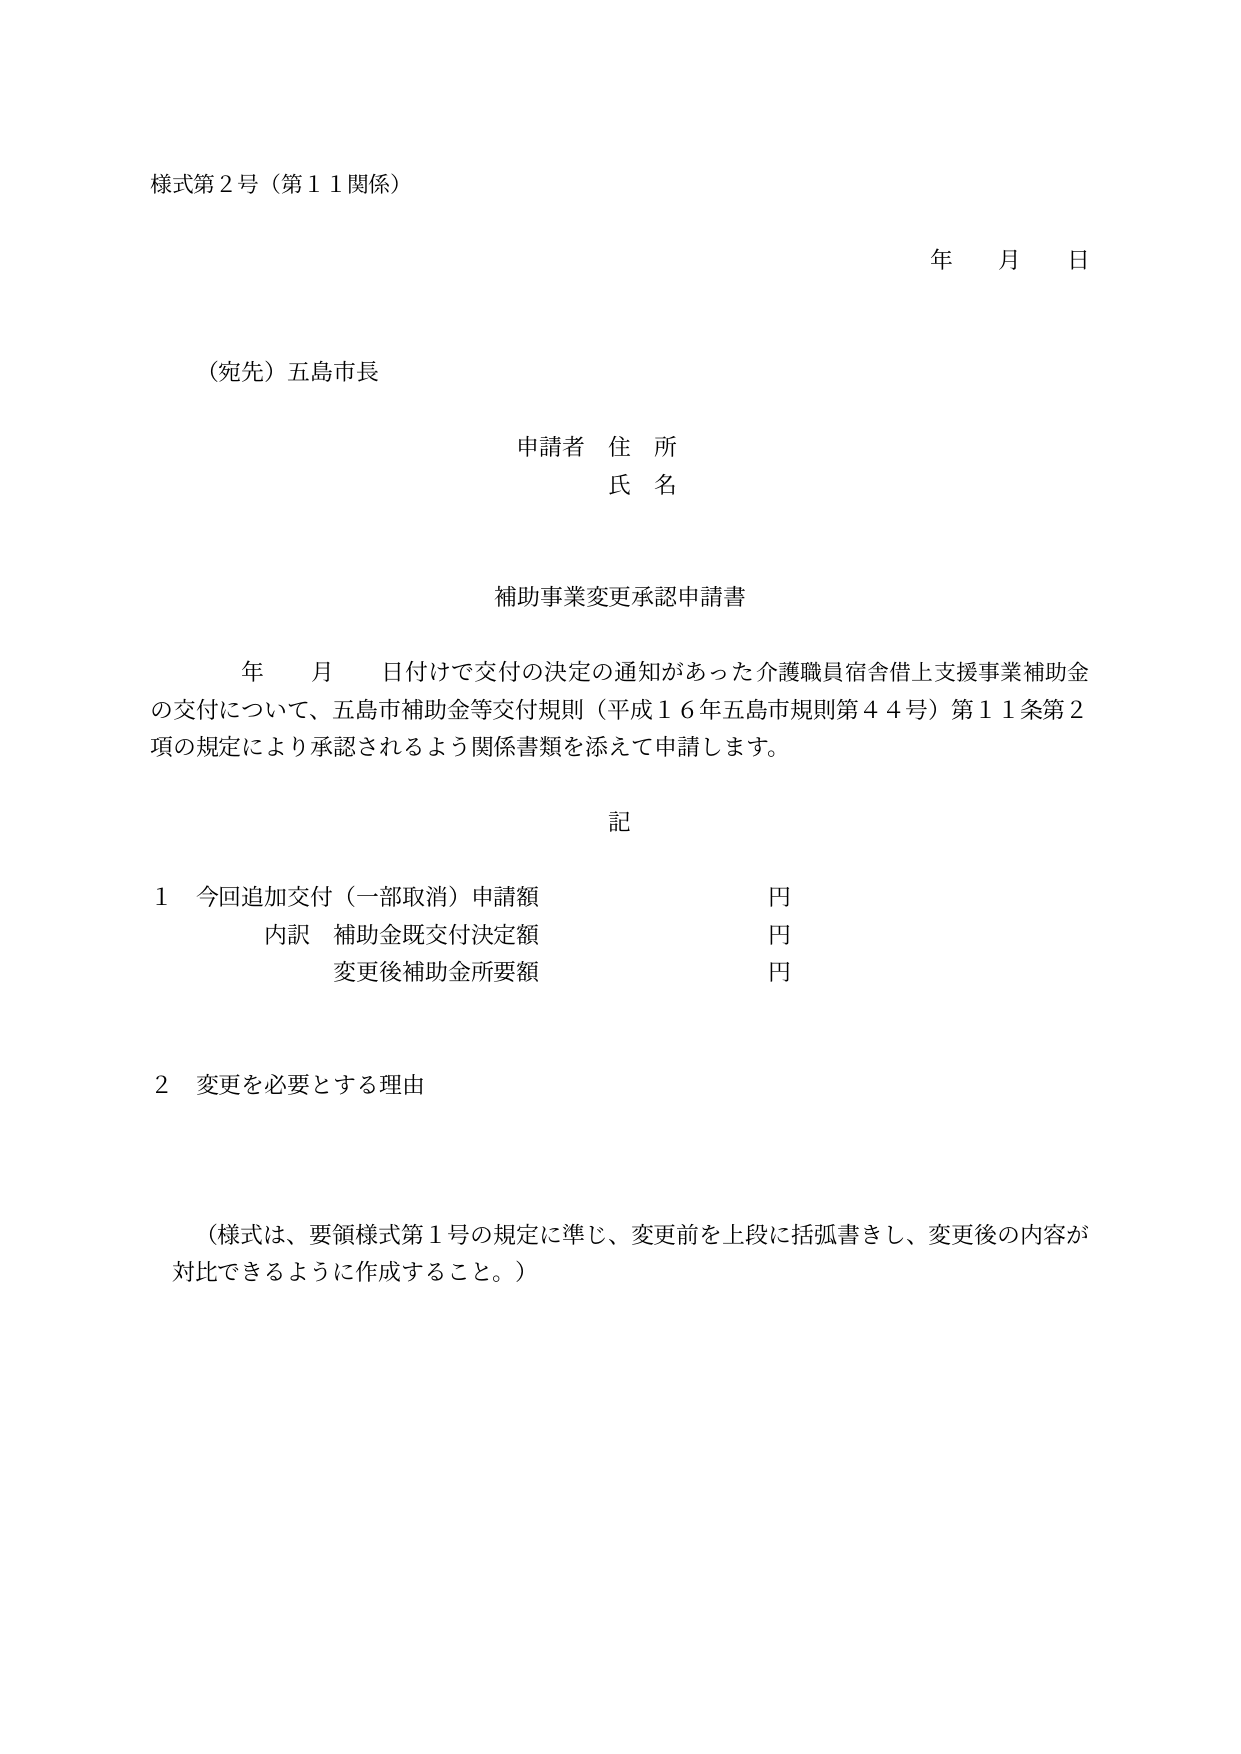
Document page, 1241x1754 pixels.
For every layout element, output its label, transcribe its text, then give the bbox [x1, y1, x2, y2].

text （様式は、要領様式第１号の規定に準じ、変更前を上段に括弧書きし、変更後の内容が対比できるように作成すること。） [172, 1214, 1090, 1289]
text ２ 変更を必要とする理由 [150, 1064, 1090, 1102]
text 記 [150, 802, 1090, 839]
text 氏 名 [150, 464, 1090, 502]
text （宛先）五島市長 [150, 352, 1090, 389]
text １ 今回追加交付（一部取消）申請額 円 [150, 877, 1090, 914]
text 変更後補助金所要額 円 [150, 952, 1090, 989]
text 内訳 補助金既交付決定額 円 [150, 914, 1090, 952]
text 年 月 日 [150, 239, 1090, 277]
text 様式第２号（第１１関係） [150, 164, 1090, 202]
text 補助事業変更承認申請書 [150, 577, 1090, 614]
text 申請者 住 所 [150, 427, 1090, 464]
text 年 月 日付けで交付の決定の通知があった介護職員宿舎借上支援事業補助金の交付について、五島市補助金等交付規則（平成１６年五島市規則第４４号）第１１条第２項の規定により承認されるよう関係書類を添えて申請します。 [150, 652, 1090, 764]
